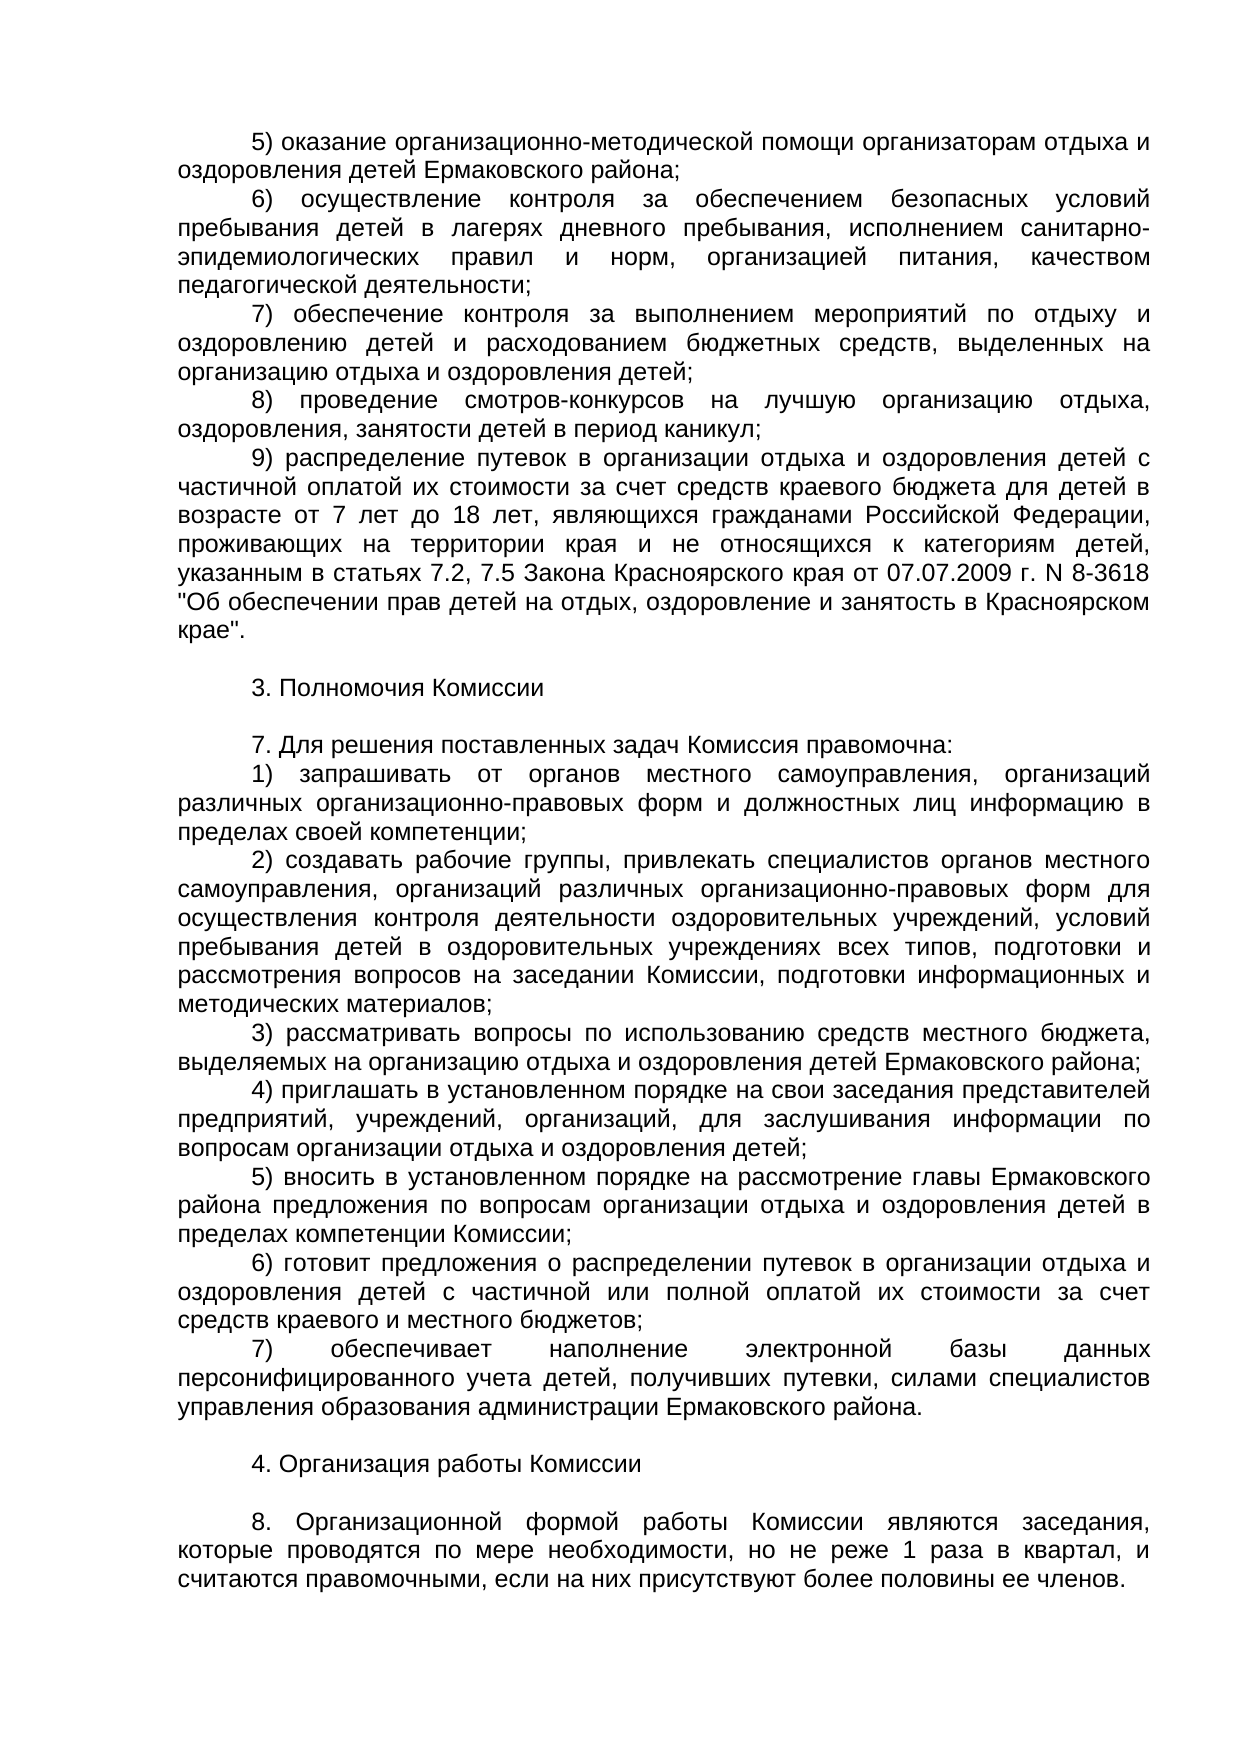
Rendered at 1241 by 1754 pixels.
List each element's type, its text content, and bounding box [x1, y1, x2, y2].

text 9) распределение путевок в организации отдыха и оздоровления детей с частичной оплатой их стоимости за счет средств краевого бюджета для детей в возрасте от 7 лет до 18 лет, являющихся гражданами Российской Федерации, проживающих на территории края и не относящихся к категориям детей, указанным в статьях 7.2, 7.5 Закона Красноярского края от 07.07.2009 г. N 8-3618 "Об обеспечении прав детей на отдых, оздоровление и занятость в Красноярском крае". [177, 443, 1152, 644]
text 6) готовит предложения о распределении путевок в организации отдыха и оздоровления детей с частичной или полной оплатой их стоимости за счет средств краевого и местного бюджетов; [177, 1248, 1152, 1334]
text 2) создавать рабочие группы, привлекать специалистов органов местного самоуправления, организаций различных организационно-правовых форм для осуществления контроля деятельности оздоровительных учреждений, условий пребывания детей в оздоровительных учреждениях всех типов, подготовки и рассмотрения вопросов на заседании Комиссии, подготовки информационных и методических материалов; [177, 845, 1152, 1018]
text 4. Организация работы Комиссии [177, 1449, 1152, 1478]
text 8) проведение смотров-конкурсов на лучшую организацию отдыха, оздоровления, занятости детей в период каникул; [177, 385, 1152, 443]
text 7. Для решения поставленных задач Комиссия правомочна: [177, 730, 1152, 759]
text 3) рассматривать вопросы по использованию средств местного бюджета, выделяемых на организацию отдыха и оздоровления детей Ермаковского района; [177, 1018, 1152, 1075]
text 8. Организационной формой работы Комиссии являются заседания, которые проводятся по мере необходимости, но не реже 1 раза в квартал, и считаются правомочными, если на них присутствуют более половины ее членов. [177, 1507, 1152, 1593]
text 5) оказание организационно-методической помощи организаторам отдыха и оздоровления детей Ермаковского района; [177, 127, 1152, 184]
text 3. Полномочия Комиссии [177, 673, 1152, 702]
text 4) приглашать в установленном порядке на свои заседания представителей предприятий, учреждений, организаций, для заслушивания информации по вопросам организации отдыха и оздоровления детей; [177, 1075, 1152, 1162]
text 6) осуществление контроля за обеспечением безопасных условий пребывания детей в лагерях дневного пребывания, исполнением санитарно-эпидемиологических правил и норм, организацией питания, качеством педагогической деятельности; [177, 184, 1152, 299]
text 1) запрашивать от органов местного самоуправления, организаций различных организационно-правовых форм и должностных лиц информацию в пределах своей компетенции; [177, 759, 1152, 845]
text 7) обеспечивает наполнение электронной базы данных персонифицированного учета детей, получивших путевки, силами специалистов управления образования администрации Ермаковского района. [177, 1334, 1152, 1420]
text 5) вносить в установленном порядке на рассмотрение главы Ермаковского района предложения по вопросам организации отдыха и оздоровления детей в пределах компетенции Комиссии; [177, 1162, 1152, 1248]
text 7) обеспечение контроля за выполнением мероприятий по отдыху и оздоровлению детей и расходованием бюджетных средств, выделенных на организацию отдыха и оздоровления детей; [177, 299, 1152, 385]
